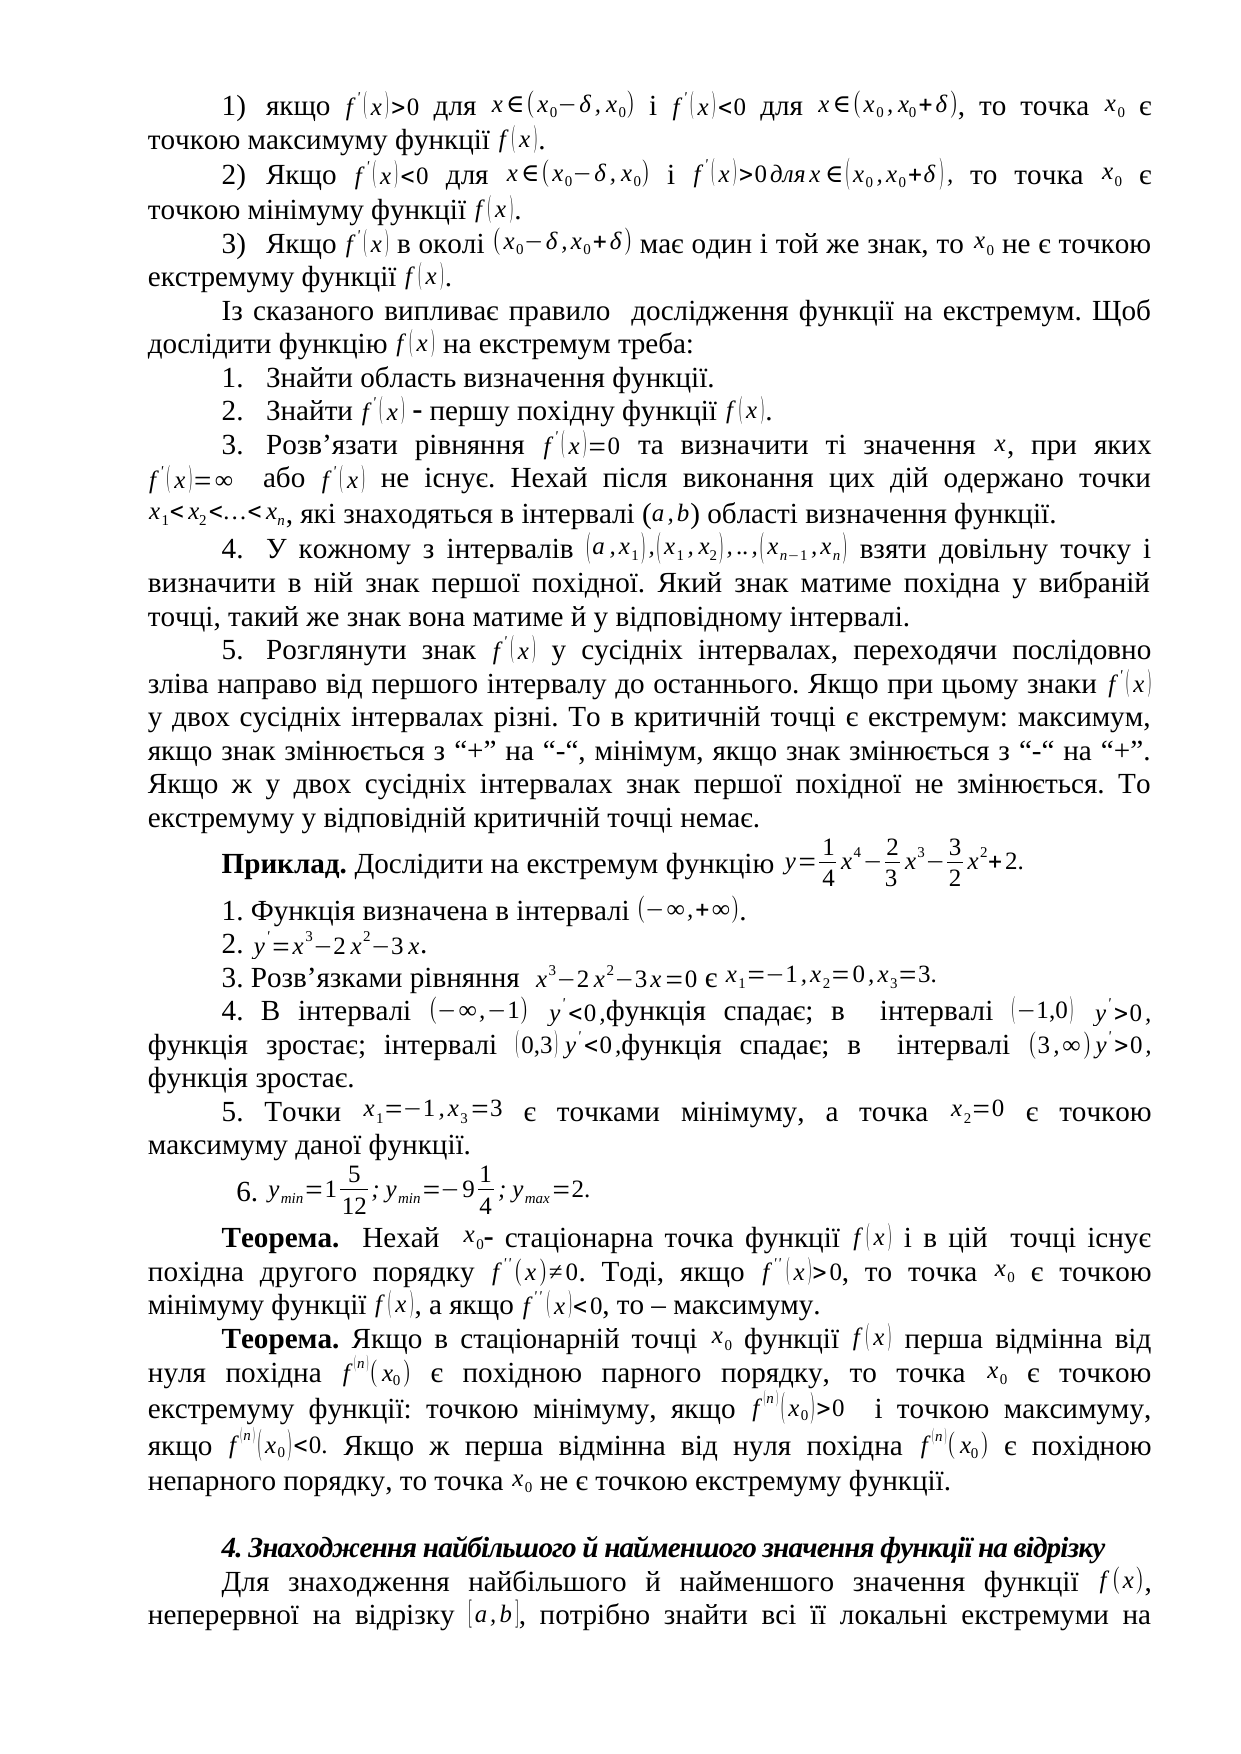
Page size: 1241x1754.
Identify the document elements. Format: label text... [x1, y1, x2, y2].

list Розв’язати рівняння та визначити ті значення , при яких або не існує. Нехай після виконання цих дій одержано точки , які знаходяться в інтервалі () області визначення функції. [148, 427, 1152, 531]
text 1. Функція визначена в інтервалі . [148, 893, 1152, 926]
text Теорема. Якщо в стаціонарній точці функції перша відмінна від нуля похідна є похідною парного порядку, то точка є точкою екстремуму функції: точкою мінімуму, якщо і точкою максимуму, якщо Якщо ж перша відмінна від нуля похідна є похідною непарного порядку, то точка не є точкою екстремуму функції. [148, 1321, 1152, 1497]
text Із сказаного випливає правило дослідження функції на екстремум. Щоб дослідити функцію на екстремум треба: [148, 293, 1152, 360]
text 6. [148, 1161, 1152, 1220]
text 2. . [148, 926, 1152, 960]
text 4. В інтервалі функція спадає; в інтервалі функція зростає; інтервалі функція спадає; в інтервалі функція зростає. [148, 993, 1152, 1094]
list Знайти область визначення функції. [148, 360, 1152, 393]
text Теорема. Нехай стаціонарна точка функції і в цій точці існує похідна другого порядку . Тоді, якщо , то точка є точкою мінімуму функції , а якщо , то – максимуму. [148, 1220, 1152, 1321]
text 3. Розв’язками рівняння є [148, 960, 1152, 993]
list Якщо для і то точка є точкою мінімуму функції . [148, 156, 1152, 226]
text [148, 1564, 1152, 1631]
list Розглянути знак у сусідніх інтервалах, переходячи послідовно зліва направо від першого інтервалу до останнього. Якщо при цьому знаки у двох сусідніх інтервалах різні. То в критичній точці є екстремум: максимум, якщо знак змінюється з “+” на “-“, мінімум, якщо знак змінюється з “-“ на “+”. Якщо ж у двох сусідніх інтервалах знак першої похідної не змінюється. То екстремуму у відповідній критичній точці немає. [148, 632, 1152, 834]
text 4. Знаходження найбільшого й найменшого значення функції на відрізку [148, 1530, 1152, 1564]
list У кожному з інтервалів взяти довільну точку і визначити в ній знак першої похідної. Який знак матиме похідна у вибраній точці, такий же знак вона матиме й у відповідному інтервалі. [148, 531, 1152, 632]
list Якщо в околі має один і той же знак, то не є точкою екстремуму функції . [148, 226, 1152, 293]
text Приклад. Дослідити на екстремум функцію [148, 834, 1152, 893]
list якщо для і для , то точка є точкою максимуму функції . [148, 88, 1152, 156]
list Знайти першу похідну функції . [148, 393, 1152, 427]
text 5. Точки є точками мінімуму, а точка є точкою максимуму даної функції. [148, 1094, 1152, 1161]
